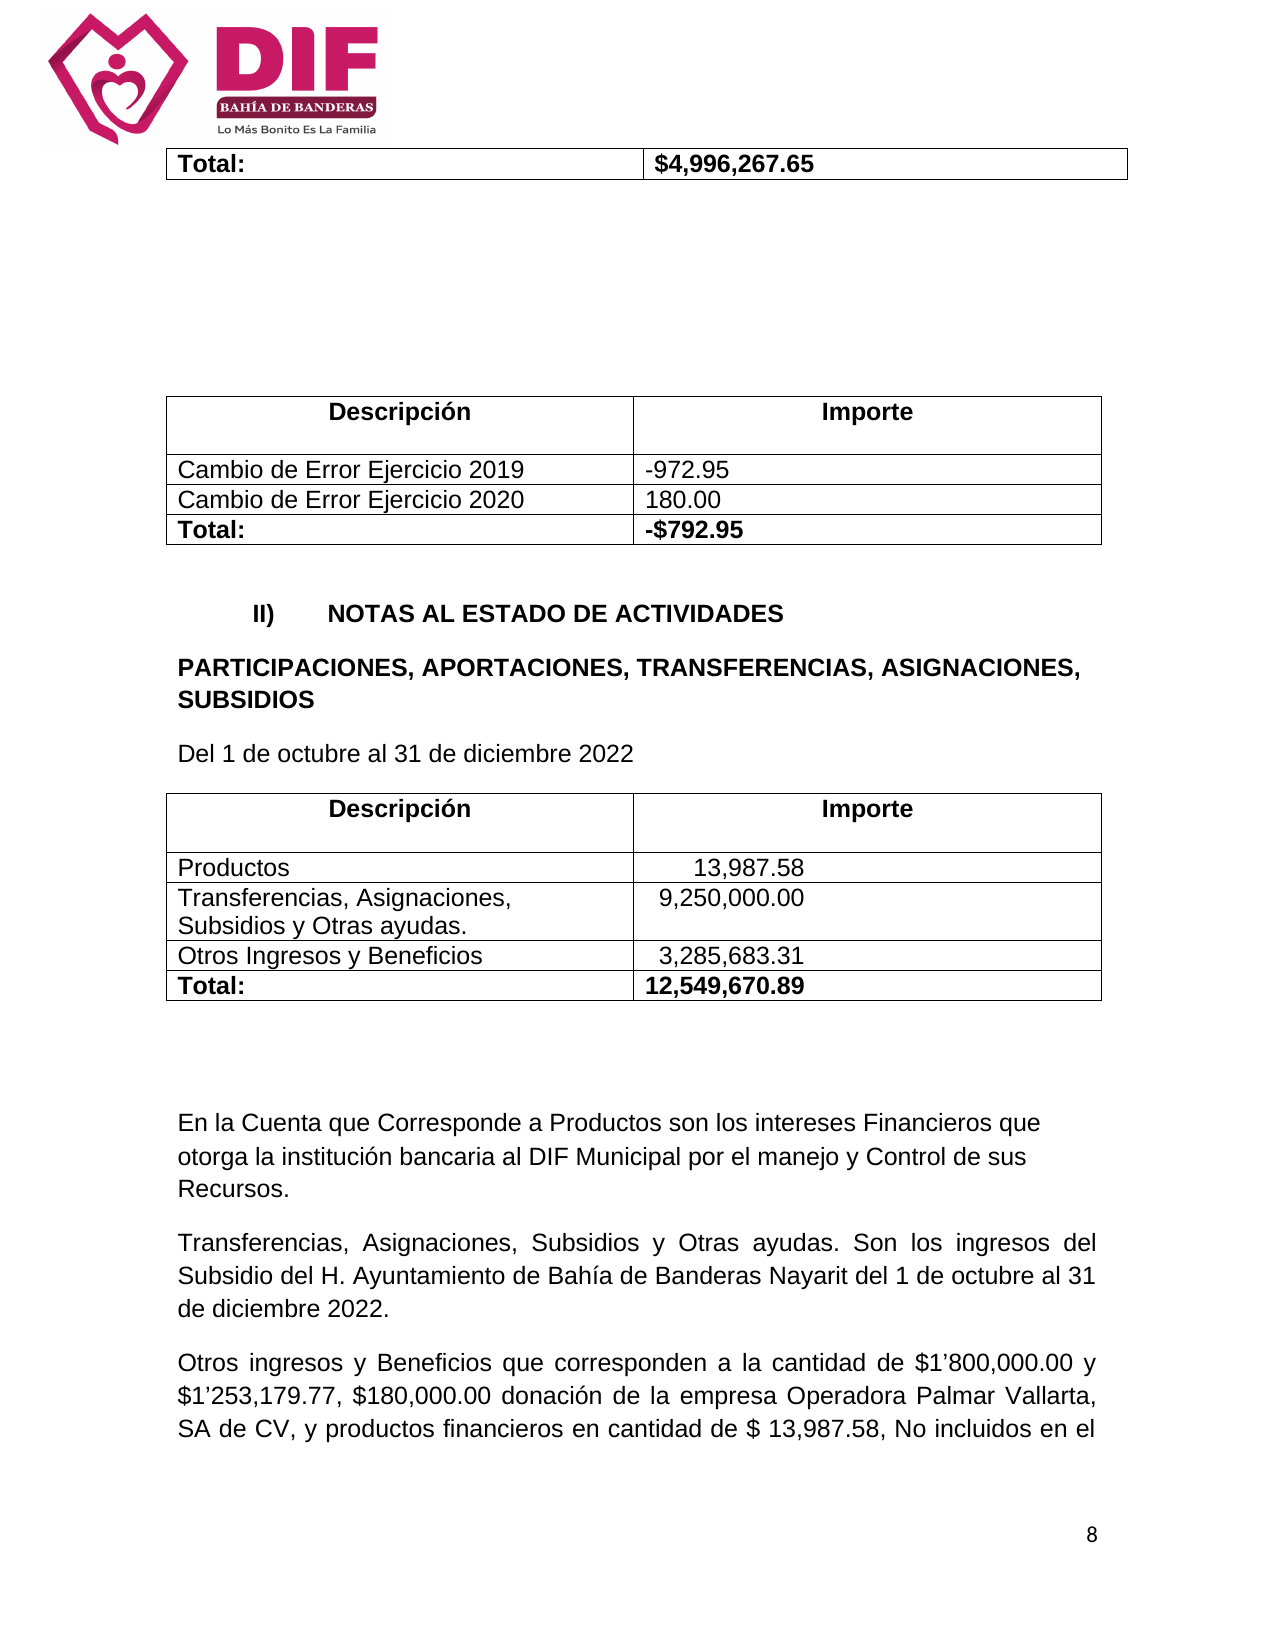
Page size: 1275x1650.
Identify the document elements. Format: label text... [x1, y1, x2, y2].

text Transferencias, Asignaciones, Subsidios y Otras ayudas. Son los ingresos del Subsidio del H. Ayuntamiento de Bahía de Banderas Nayarit del 1 de octubre al 31 de diciembre 2022. [177, 1228, 1098, 1323]
table_cell 9,250,000.00 [634, 883, 1101, 940]
text PARTICIPACIONES, APORTACIONES, TRANSFERENCIAS, ASIGNACIONES, SUBSIDIOS [177, 652, 1098, 714]
table_cell Otros Ingresos y Beneficios [167, 941, 633, 970]
table_cell Total: [167, 971, 633, 1000]
table_cell 12,549,670.89 [634, 971, 1101, 1000]
table_cell Cambio de Error Ejercicio 2019 [167, 455, 633, 484]
picture [38, 7, 389, 147]
table_cell Cambio de Error Ejercicio 2020 [167, 485, 633, 514]
text Del 1 de octubre al 31 de diciembre 2022 [177, 739, 1098, 768]
table_cell 3,285,683.31 [634, 941, 1101, 970]
table_cell -972.95 [634, 455, 1101, 484]
table_cell Productos [167, 853, 633, 882]
table_header Importe [634, 397, 1101, 454]
table_cell -$792.95 [634, 515, 1101, 544]
table_cell Total: [167, 515, 633, 544]
table_cell 13,987.58 [634, 853, 1101, 882]
table_header Descripción [167, 794, 633, 852]
table_header Descripción [167, 397, 633, 454]
table_cell Transferencias, Asignaciones, Subsidios y Otras ayudas. [167, 883, 633, 940]
table_cell $4,996,267.65 [644, 149, 1127, 179]
table_header Importe [634, 794, 1101, 852]
list NOTAS AL ESTADO DE ACTIVIDADES [252, 599, 1098, 627]
table_cell 180.00 [634, 485, 1101, 514]
text En la Cuenta que Corresponde a Productos son los intereses Financieros que otorga la institución bancaria al DIF Municipal por el manejo y Control de sus Recursos. [177, 1108, 1098, 1203]
table_cell Total: [167, 149, 643, 179]
